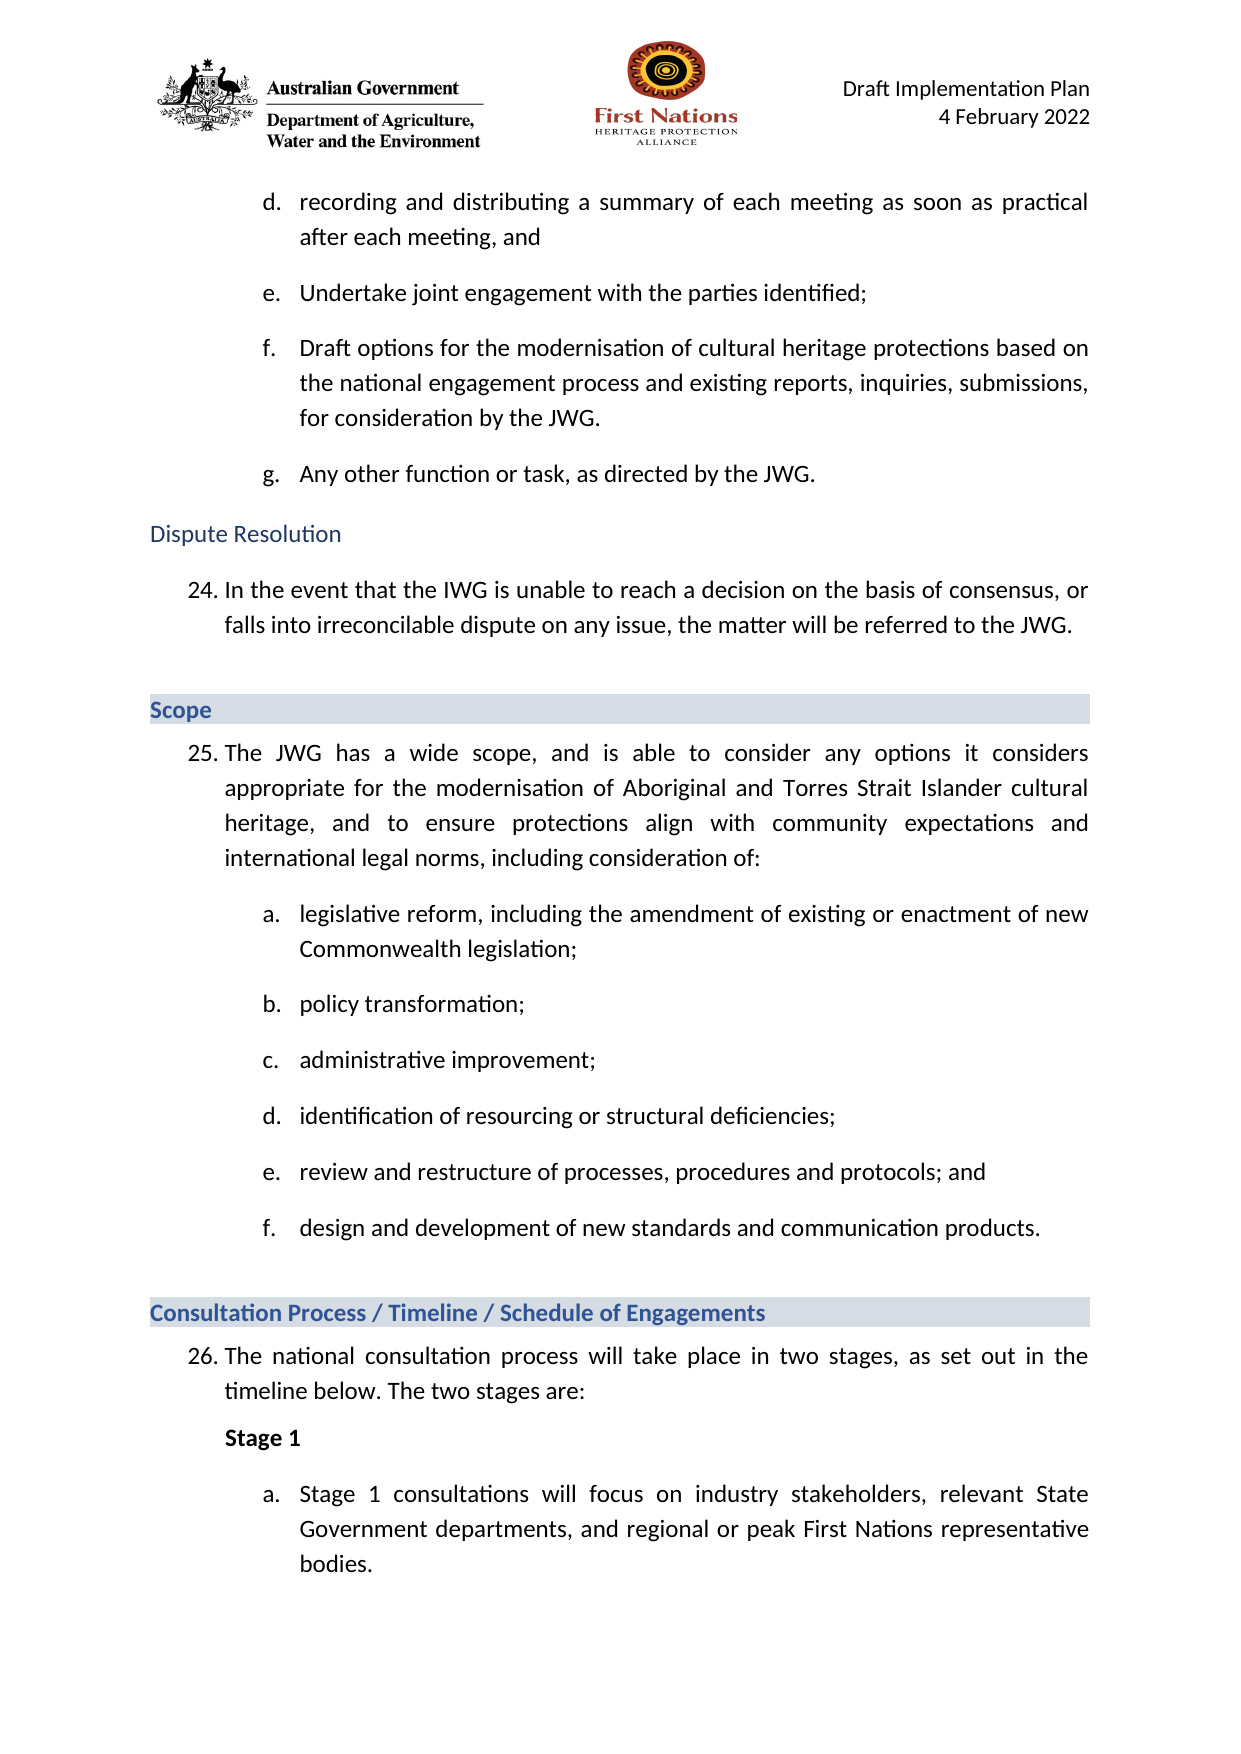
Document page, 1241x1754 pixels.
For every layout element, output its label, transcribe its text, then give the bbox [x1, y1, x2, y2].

subtitle Stage 1 [225, 1422, 1090, 1453]
list administrative improvement; [262, 1044, 1090, 1075]
list policy transformation; [262, 988, 1090, 1019]
picture [595, 41, 738, 145]
list identification of resourcing or structural deficiencies; [262, 1100, 1090, 1131]
subtitle Consultation Process / Timeline / Schedule of Engagements [150, 1297, 1090, 1327]
list legislative reform, including the amendment of existing or enactment of new Commonwealth legislation; [262, 898, 1090, 963]
list In the event that the IWG is unable to reach a decision on the basis of consensus, or falls into irreconcilable dispute on any issue, the matter will be referred to the JWG. [187, 574, 1090, 639]
list The national consultation process will take place in two stages, as set out in the timeline below. The two stages are: [187, 1340, 1090, 1405]
list Undertake joint engagement with the parties identified; [262, 277, 1090, 307]
picture [155, 53, 488, 154]
list design and development of new standards and communication products. [262, 1212, 1090, 1242]
list Stage 1 consultations will focus on industry stakeholders, relevant State Government departments, and regional or peak First Nations representative bodies. [262, 1478, 1090, 1579]
list review and restructure of processes, procedures and protocols; and [262, 1156, 1090, 1187]
list Any other function or task, as directed by the JWG. [262, 458, 1090, 489]
list recording and distributing a summary of each meeting as soon as practical after each meeting, and [262, 186, 1090, 251]
list The JWG has a wide scope, and is able to consider any options it considers appropriate for the modernisation of Aboriginal and Torres Strait Islander cultural heritage, and to ensure protections align with community expectations and international legal norms, including consideration of: [187, 737, 1090, 872]
subtitle Dispute Resolution [150, 518, 1090, 549]
list Draft options for the modernisation of cultural heritage protections based on the national engagement process and existing reports, inquiries, submissions, for consideration by the JWG. [262, 332, 1090, 433]
subtitle Scope [150, 694, 1090, 724]
